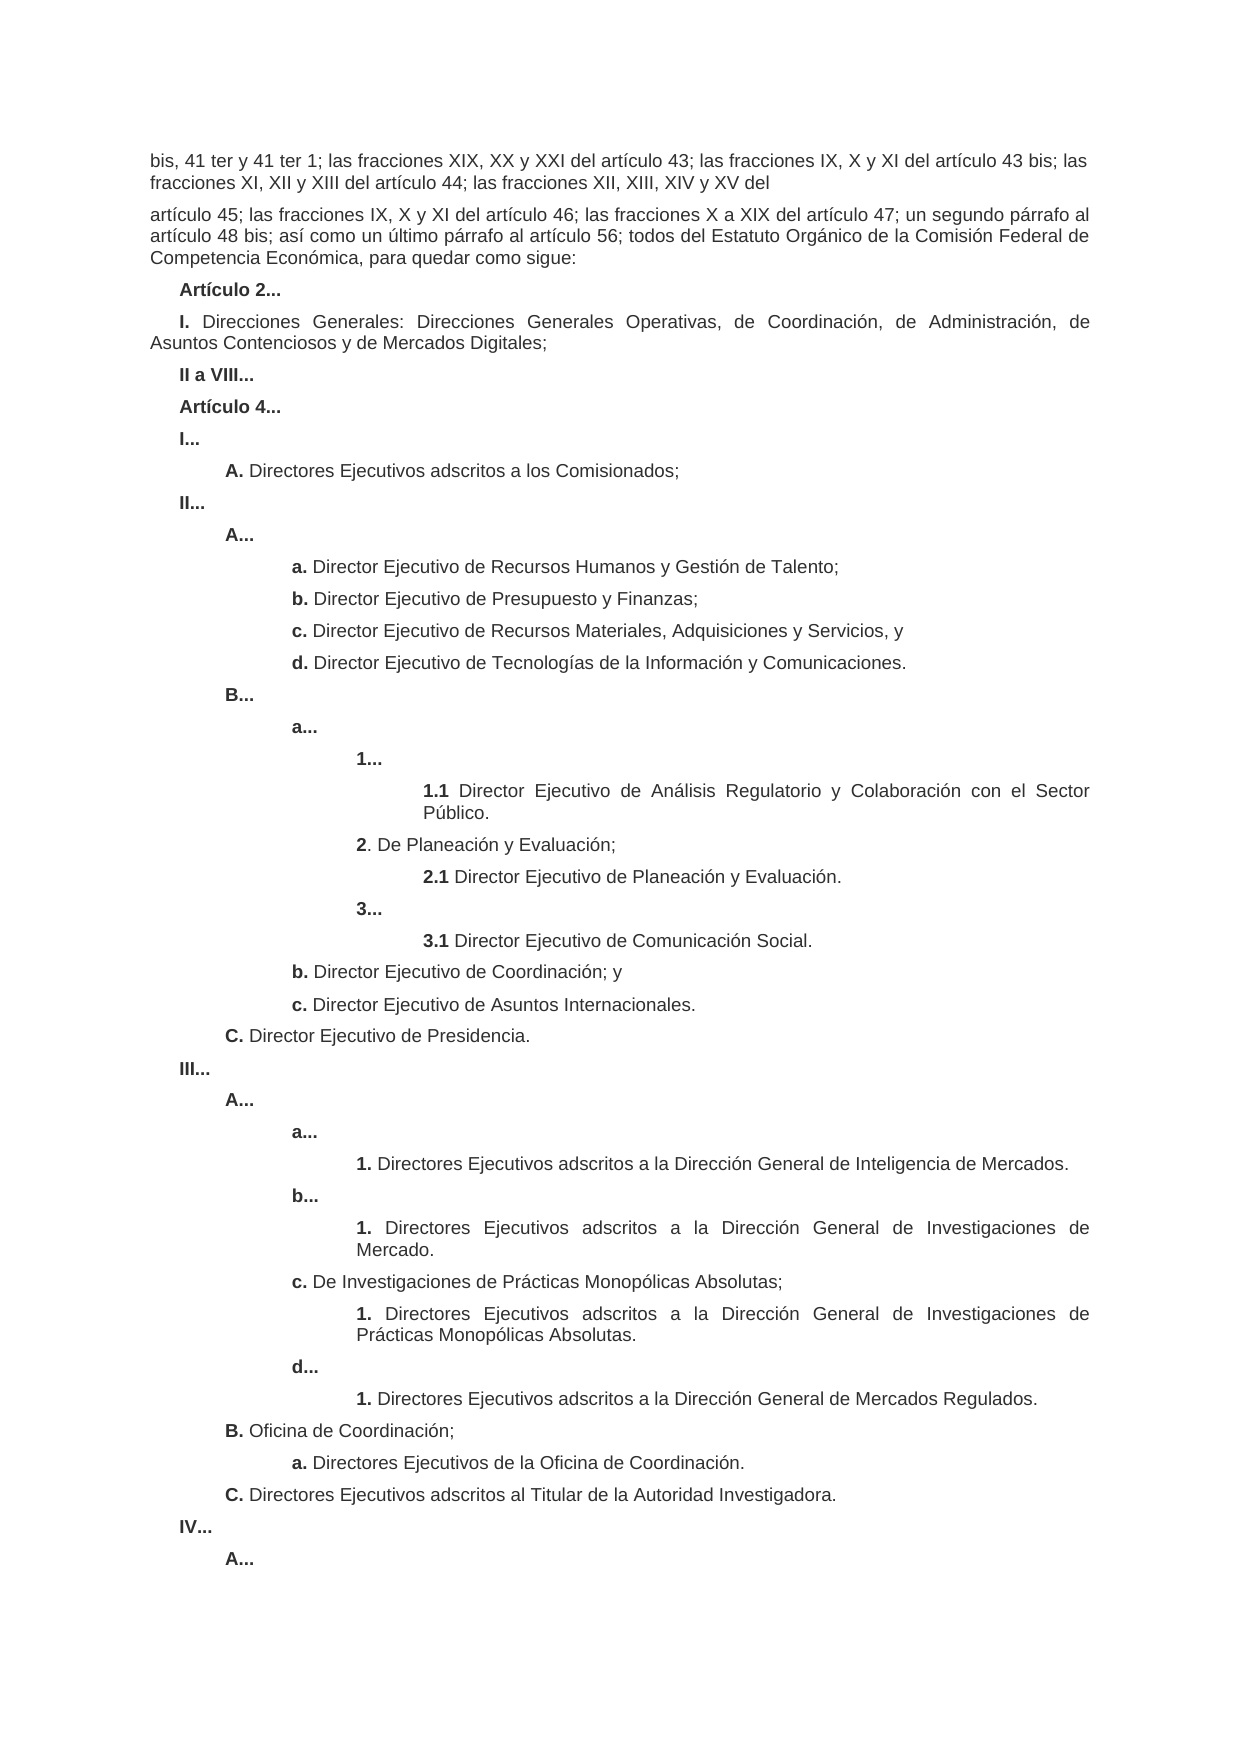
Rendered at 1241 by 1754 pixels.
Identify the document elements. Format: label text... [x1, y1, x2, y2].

text IV... [150, 1516, 1090, 1538]
text a... [292, 1121, 1090, 1143]
text III... [150, 1057, 1090, 1079]
text 1.1 Director Ejecutivo de Análisis Regulatorio y Colaboración con el Sector Público. [423, 780, 1090, 823]
text II a VIII... [150, 364, 1090, 386]
text A... [225, 1089, 1090, 1111]
text Artículo 4... [150, 396, 1090, 418]
text d. Director Ejecutivo de Tecnologías de la Información y Comunicaciones. [292, 652, 1090, 673]
text 2. De Planeación y Evaluación; [356, 833, 1090, 855]
text 1. Directores Ejecutivos adscritos a la Dirección General de Inteligencia de Mercados. [356, 1153, 1090, 1175]
text d... [292, 1356, 1090, 1378]
text A. Directores Ejecutivos adscritos a los Comisionados; [225, 460, 1090, 482]
text C. Directores Ejecutivos adscritos al Titular de la Autoridad Investigadora. [225, 1484, 1090, 1506]
text c. Director Ejecutivo de Recursos Materiales, Adquisiciones y Servicios, y [292, 620, 1090, 642]
text 1. Directores Ejecutivos adscritos a la Dirección General de Mercados Regulados. [356, 1388, 1090, 1410]
text b. Director Ejecutivo de Presupuesto y Finanzas; [292, 588, 1090, 609]
text B. Oficina de Coordinación; [225, 1420, 1090, 1442]
text I. Direcciones Generales: Direcciones Generales Operativas, de Coordinación, de Administración, de Asuntos Contenciosos y de Mercados Digitales; [150, 311, 1090, 354]
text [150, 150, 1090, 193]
text II... [150, 492, 1090, 514]
text a. Director Ejecutivo de Recursos Humanos y Gestión de Talento; [292, 556, 1090, 578]
text I... [150, 428, 1090, 450]
text A... [225, 524, 1090, 546]
text 3.1 Director Ejecutivo de Comunicación Social. [423, 929, 1090, 951]
text Artículo 2... [150, 279, 1090, 300]
text 2.1 Director Ejecutivo de Planeación y Evaluación. [423, 865, 1090, 887]
text 1. Directores Ejecutivos adscritos a la Dirección General de Investigaciones de Prácticas Monopólicas Absolutas. [356, 1303, 1090, 1346]
text 3... [356, 897, 1090, 919]
text b. Director Ejecutivo de Coordinación; y [292, 961, 1090, 983]
text b... [292, 1185, 1090, 1207]
text 1. Directores Ejecutivos adscritos a la Dirección General de Investigaciones de Mercado. [356, 1217, 1090, 1260]
text c. Director Ejecutivo de Asuntos Internacionales. [292, 993, 1090, 1015]
text a... [292, 716, 1090, 737]
text A... [225, 1548, 1090, 1570]
text B... [225, 684, 1090, 706]
text C. Director Ejecutivo de Presidencia. [225, 1025, 1090, 1047]
text artículo 45; las fracciones IX, X y XI del artículo 46; las fracciones X a XIX del artículo 47; un segundo párrafo al artículo 48 bis; así como un último párrafo al artículo 56; todos del Estatuto Orgánico de la Comisión Federal de Competencia Económica, para quedar como sigue: [150, 203, 1090, 268]
text a. Directores Ejecutivos de la Oficina de Coordinación. [292, 1452, 1090, 1474]
text 1... [356, 748, 1090, 769]
text c. De Investigaciones de Prácticas Monopólicas Absolutas; [292, 1271, 1090, 1292]
